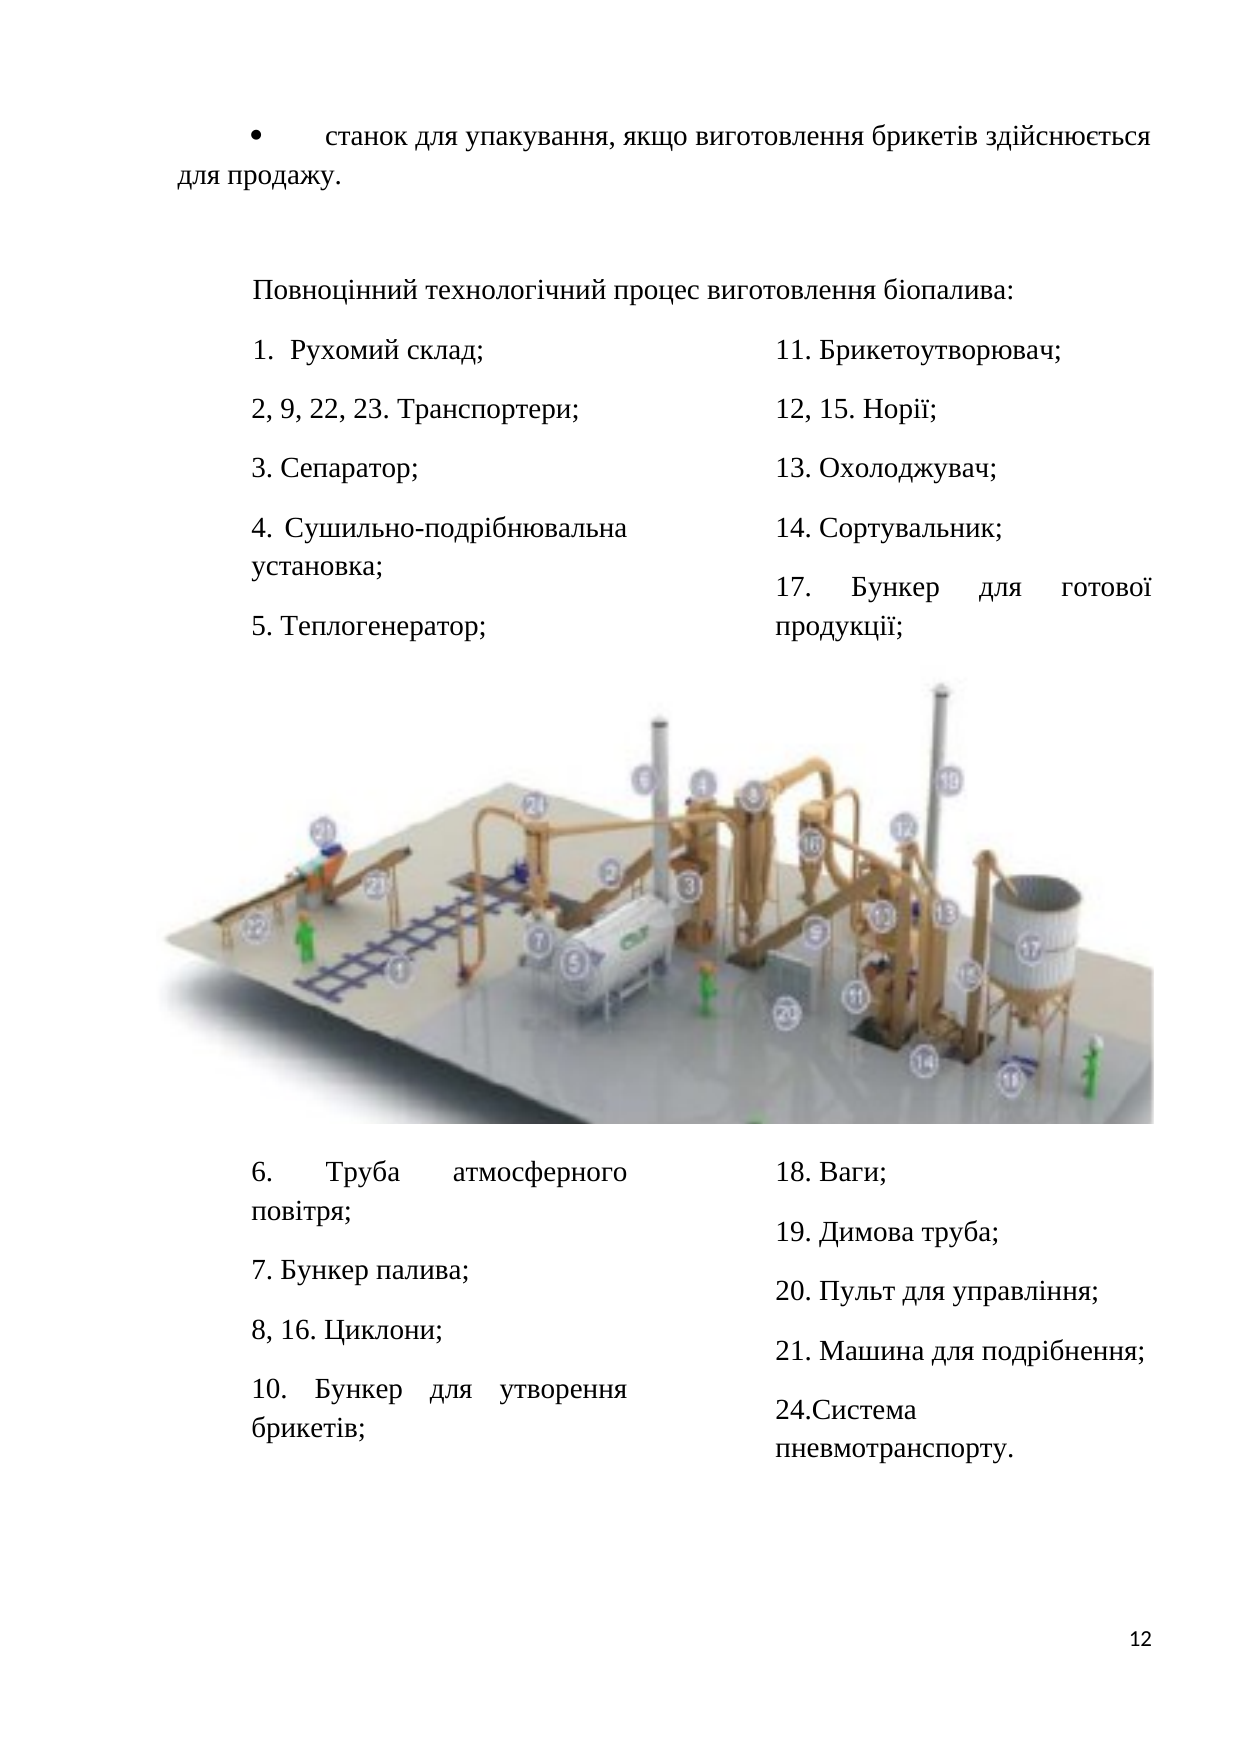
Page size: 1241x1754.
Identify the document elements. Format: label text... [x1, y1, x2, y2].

text 14. Сортувальник; [775, 510, 1152, 543]
text 5. Теплогенератор; [251, 608, 627, 641]
text 4. Сушильно-подрібнювальна установка; [251, 510, 627, 582]
list станок для упакування, якщо виготовлення брикетів здійснюється для продажу. [177, 118, 1152, 190]
text 24.Система пневмотранспорту. [775, 1392, 1152, 1464]
text 18. Ваги; [775, 1124, 1152, 1188]
text 10. Бункер для утворення брикетів; [251, 1371, 627, 1443]
text 12, 15. Норії; [775, 391, 1152, 425]
text 20. Пульт для управління; [775, 1273, 1152, 1307]
text 21. Машина для подрібнення; [775, 1333, 1152, 1366]
text 3. Сепаратор; [251, 451, 627, 484]
list Повноцінний технологічний процес виготовлення біопалива: [252, 272, 1152, 306]
text 13. Охолоджувач; [775, 451, 1152, 484]
text 8, 16. Циклони; [251, 1312, 627, 1345]
text 11. Брикетоутворювач; [775, 332, 1152, 365]
list Рухомий склад; [252, 332, 627, 365]
text 17. Бункер для готової продукції; [775, 569, 1152, 641]
text 6. Труба атмосферного повітря; [251, 1124, 627, 1227]
picture [156, 661, 1154, 1124]
text 7. Бункер палива; [251, 1252, 627, 1286]
text 2, 9, 22, 23. Транспортери; [251, 391, 627, 425]
text 19. Димова труба; [775, 1214, 1152, 1247]
